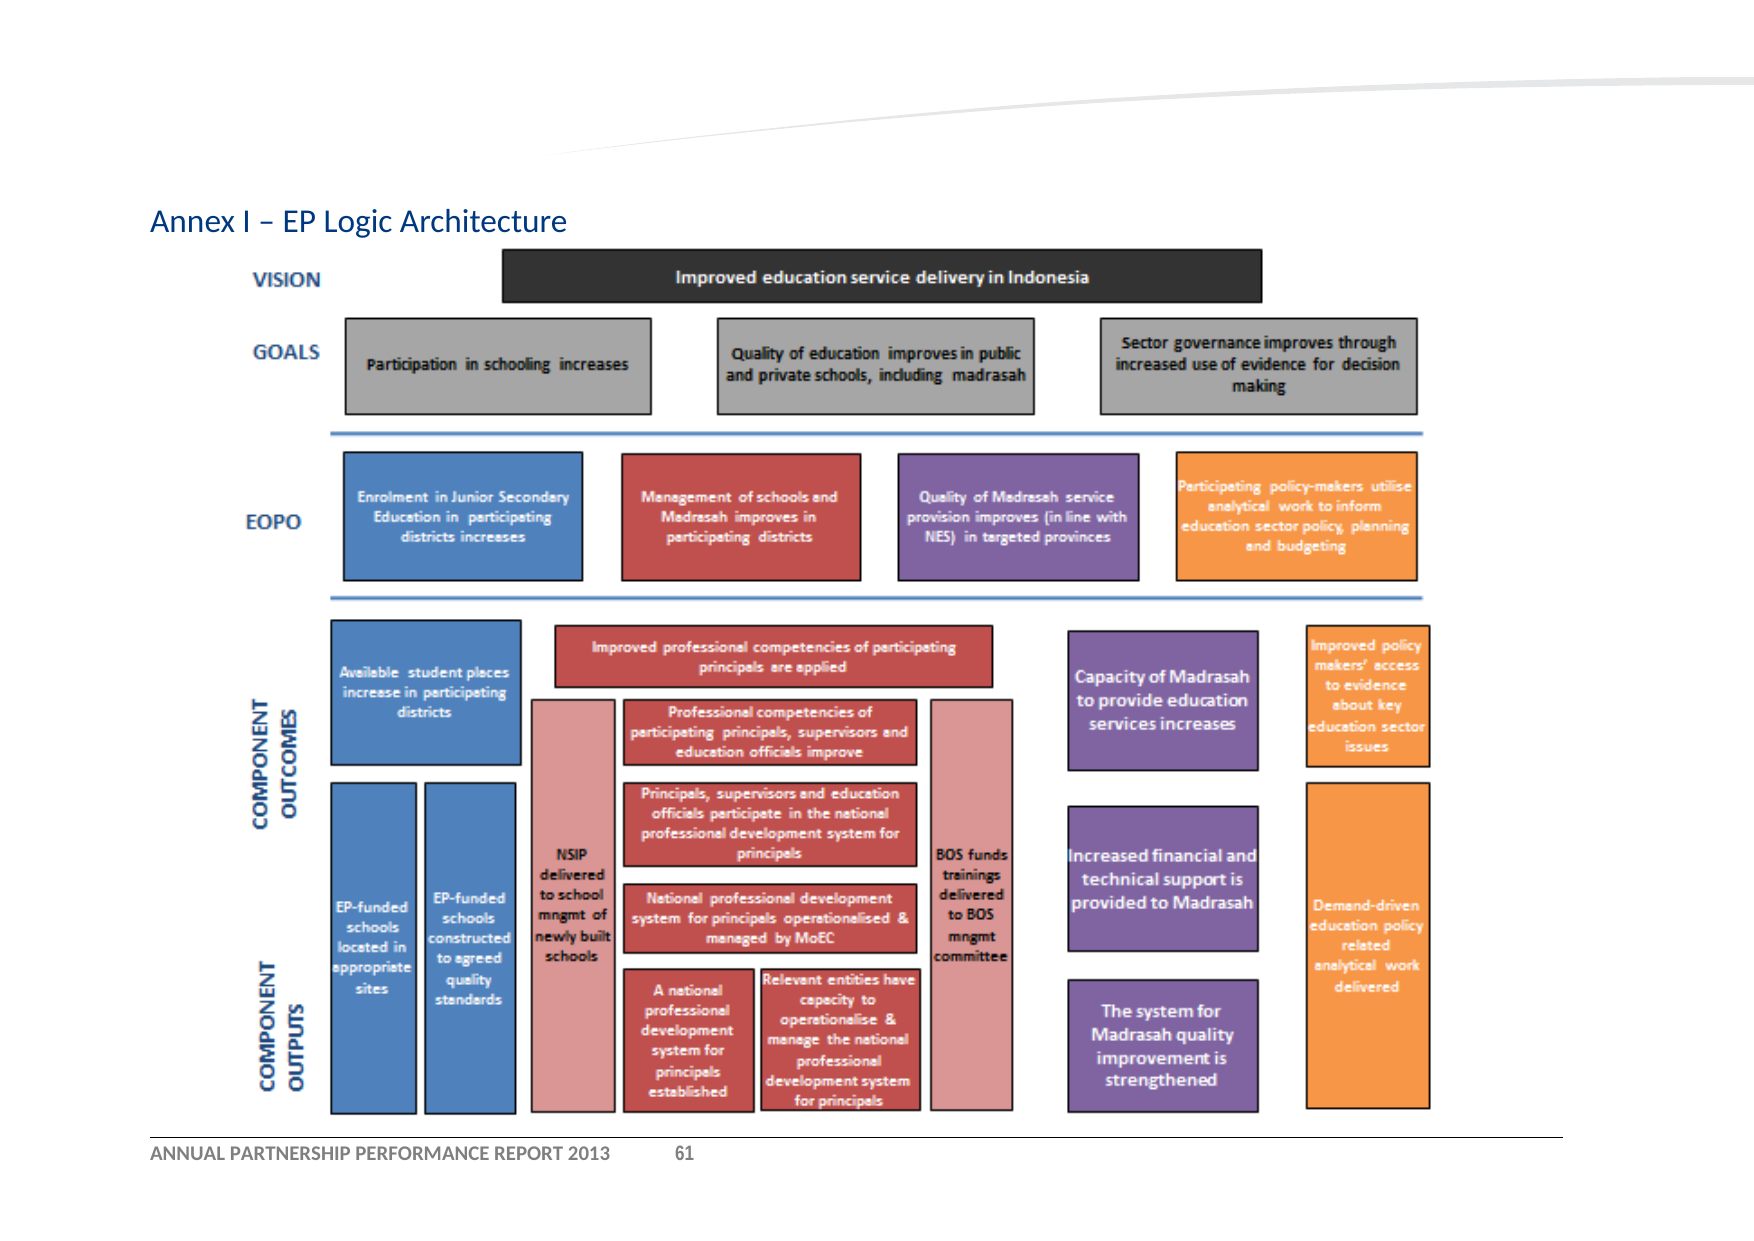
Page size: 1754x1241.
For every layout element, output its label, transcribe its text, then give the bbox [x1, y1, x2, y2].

picture [235, 241, 1449, 1135]
text Annex I – EP Logic Architecture [150, 200, 1566, 241]
